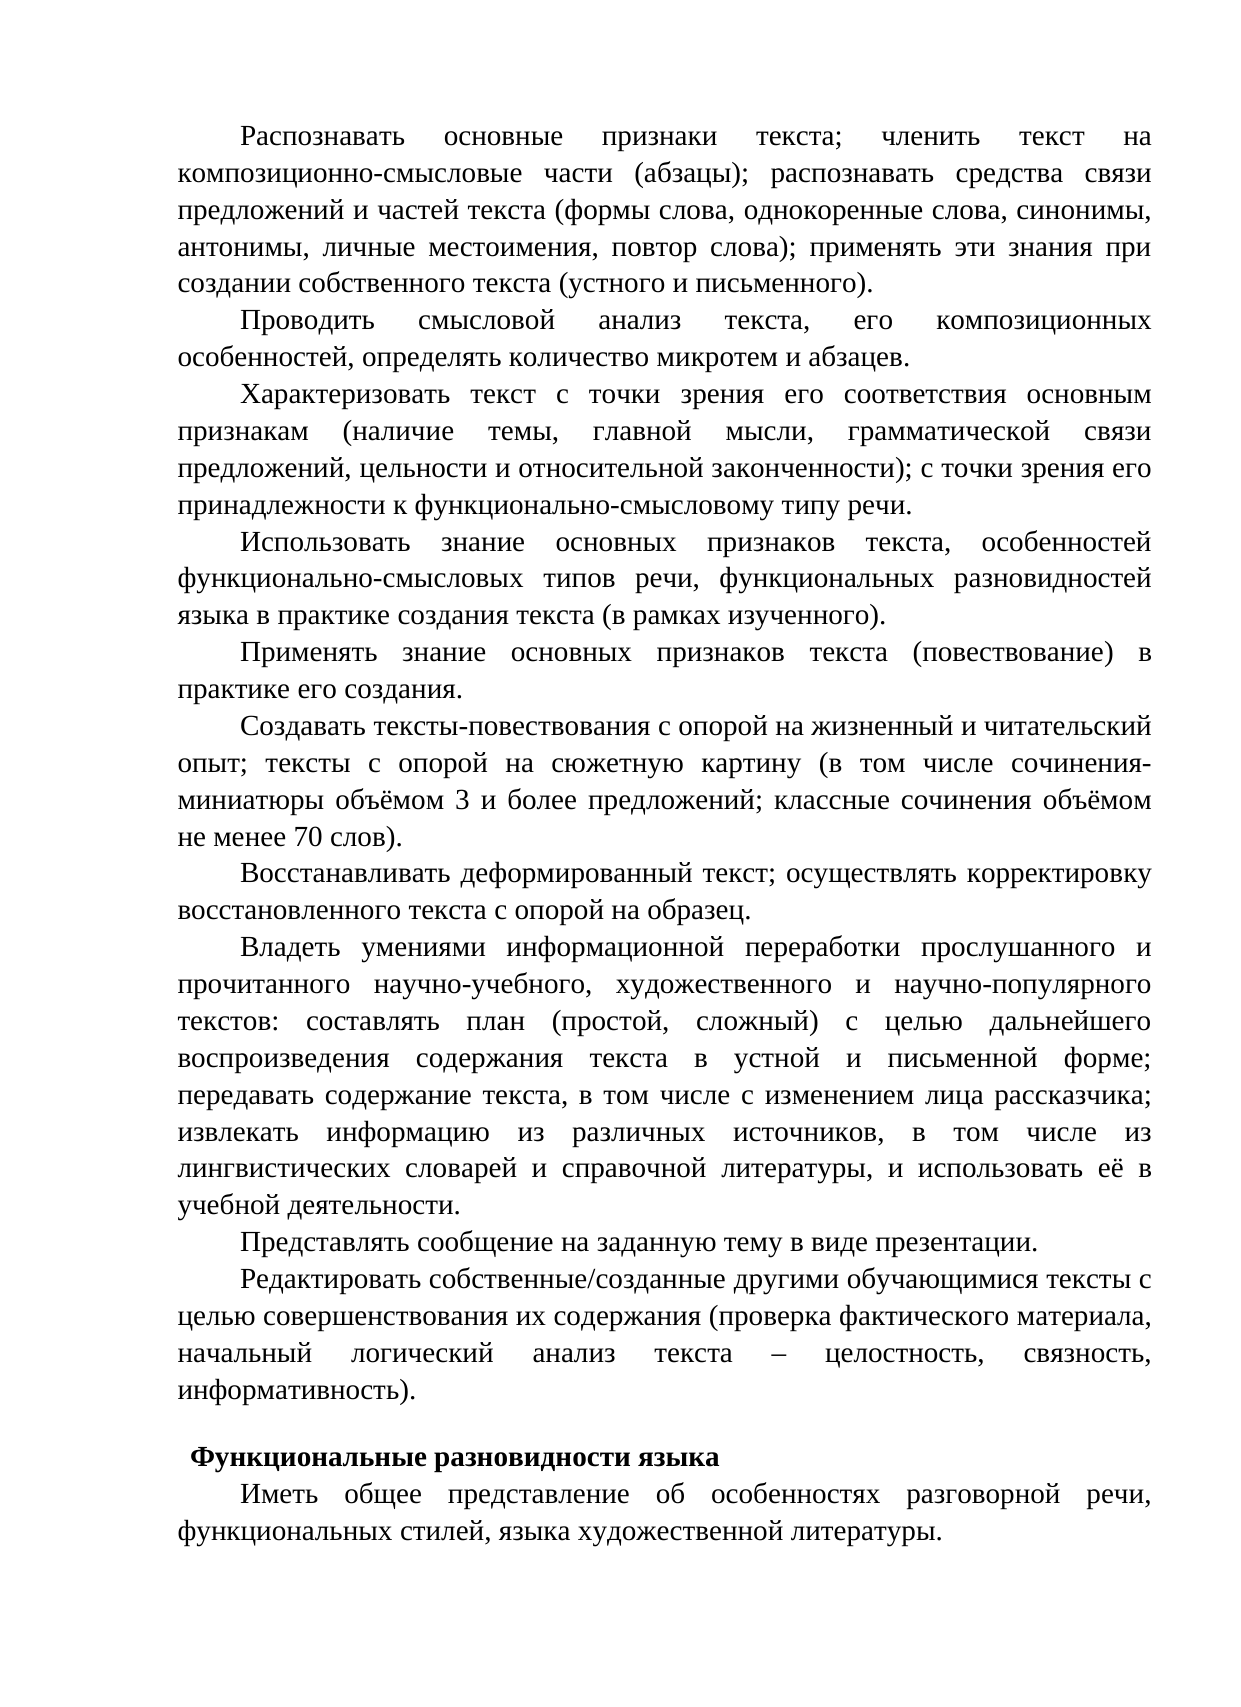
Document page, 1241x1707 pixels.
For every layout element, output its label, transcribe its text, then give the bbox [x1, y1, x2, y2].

text Проводить смысловой анализ текста, его композиционных особенностей, определять количество микротем и абзацев. [177, 302, 1152, 373]
text Использовать знание основных признаков текста, особенностей функционально-смысловых типов речи, функциональных разновидностей языка в практике создания текста (в рамках изученного). [177, 524, 1152, 631]
text Распознавать основные признаки текста; членить текст на композиционно-смысловые части (абзацы); распознавать средства связи предложений и частей текста (формы слова, однокоренные слова, синонимы, антонимы, личные местоимения, повтор слова); применять эти знания при создании собственного текста (устного и письменного). [177, 118, 1152, 299]
text Иметь общее представление об особенностях разговорной речи, функциональных стилей, языка художественной литературы. [177, 1476, 1152, 1547]
text Редактировать собственные/созданные другими обучающимися тексты с целью совершенствования их содержания (проверка фактического материала, начальный логический анализ текста – целостность, связность, информативность). [177, 1261, 1152, 1405]
text Характеризовать текст с точки зрения его соответствия основным признакам (наличие темы, главной мысли, грамматической связи предложений, цельности и относительной законченности); с точки зрения его принадлежности к функционально-смысловому типу речи. [177, 376, 1152, 520]
text Владеть умениями информационной переработки прослушанного и прочитанного научно-учебного, художественного и научно-популярного текстов: составлять план (простой, сложный) с целью дальнейшего воспроизведения содержания текста в устной и письменной форме; передавать содержание текста, в том числе с изменением лица рассказчика; извлекать информацию из различных источников, в том числе из лингвистических словарей и справочной литературы, и использовать её в учебной деятельности. [177, 929, 1152, 1221]
text Создавать тексты-повествования с опорой на жизненный и читательский опыт; тексты с опорой на сюжетную картину (в том числе сочинения-миниатюры объёмом 3 и более предложений; классные сочинения объёмом не менее 70 слов). [177, 708, 1152, 852]
text Применять знание основных признаков текста (повествование) в практике его создания. [177, 634, 1152, 705]
text Представлять сообщение на заданную тему в виде презентации. [177, 1224, 1152, 1258]
text Восстанавливать деформированный текст; осуществлять корректировку восстановленного текста с опорой на образец. [177, 856, 1152, 926]
text Функциональные разновидности языка [190, 1439, 1152, 1473]
